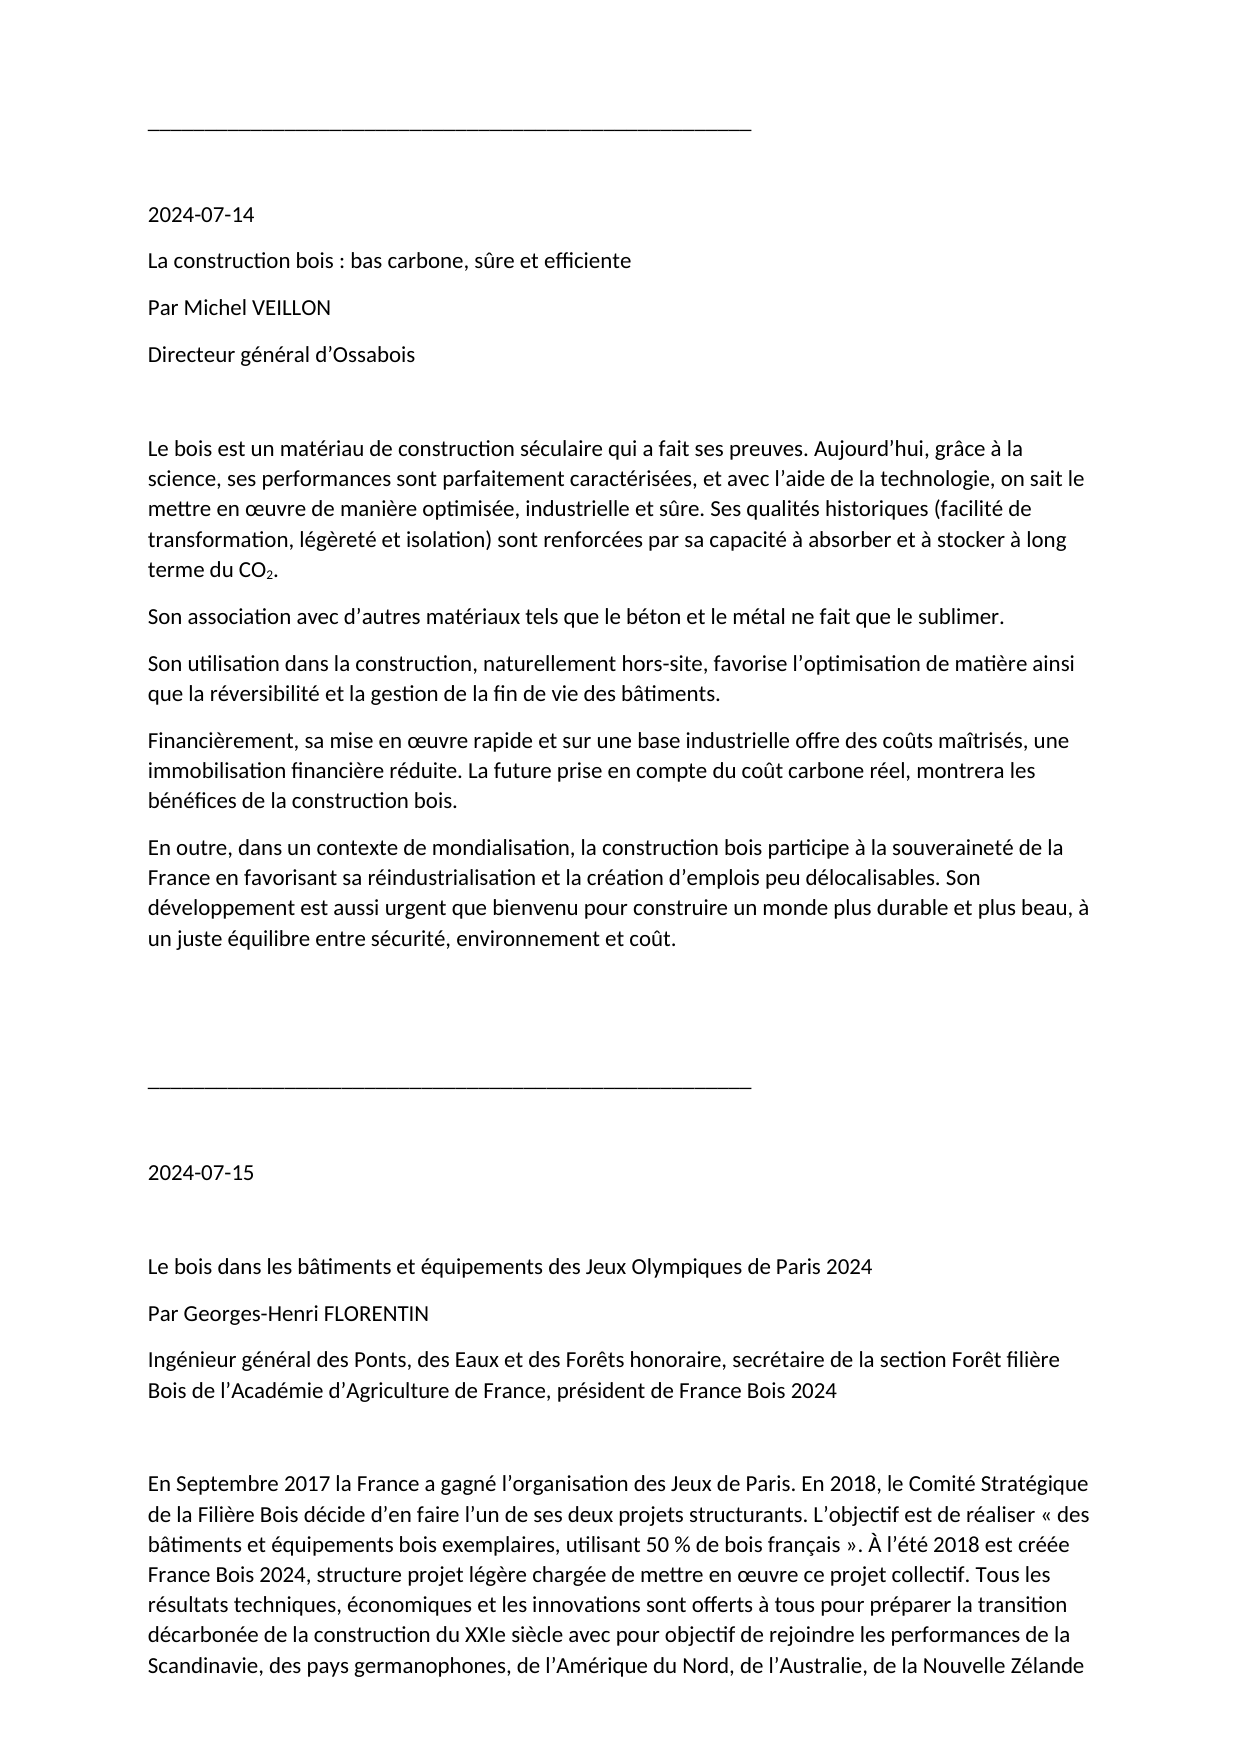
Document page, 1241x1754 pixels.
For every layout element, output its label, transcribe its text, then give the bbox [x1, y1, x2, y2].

text Ingénieur général des Ponts, des Eaux et des Forêts honoraire, secrétaire de la section Forêt filière Bois de l’Académie d’Agriculture de France, président de France Bois 2024 [148, 1346, 1093, 1404]
text Son utilisation dans la construction, naturellement hors-site, favorise l’optimisation de matière ainsi que la réversibilité et la gestion de la fin de vie des bâtiments. [148, 649, 1093, 707]
text La construction bois : bas carbone, sûre et efficiente [148, 247, 1093, 275]
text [148, 1469, 1093, 1679]
text Financièrement, sa mise en œuvre rapide et sur une base industrielle offre des coûts maîtrisés, une immobilisation financière réduite. La future prise en compte du coût carbone réel, montrera les bénéfices de la construction bois. [148, 726, 1093, 814]
text Le bois dans les bâtiments et équipements des Jeux Olympiques de Paris 2024 [148, 1252, 1093, 1280]
text En outre, dans un contexte de mondialisation, la construction bois participe à la souveraineté de la France en favorisant sa réindustrialisation et la création d’emplois peu délocalisables. Son développement est aussi urgent que bienvenu pour construire un monde plus durable et plus beau, à un juste équilibre entre sécurité, environnement et coût. [148, 833, 1093, 952]
text Directeur général d’Ossabois [148, 340, 1093, 368]
text Par Michel VEILLON [148, 293, 1093, 322]
text 2024-07-15 [148, 1158, 1093, 1186]
text _____________________________________________________ [148, 106, 1093, 134]
text _____________________________________________________ [148, 1064, 1093, 1092]
text Le bois est un matériau de construction séculaire qui a fait ses preuves. Aujourd’hui, grâce à la science, ses performances sont parfaitement caractérisées, et avec l’aide de la technologie, on sait le mettre en œuvre de manière optimisée, industrielle et sûre. Ses qualités historiques (facilité de transformation, légèreté et isolation) sont renforcées par sa capacité à absorber et à stocker à long terme du CO2. [148, 434, 1093, 583]
text Par Georges-Henri FLORENTIN [148, 1299, 1093, 1327]
text Son association avec d’autres matériaux tels que le béton et le métal ne fait que le sublimer. [148, 602, 1093, 630]
text 2024-07-14 [148, 200, 1093, 228]
